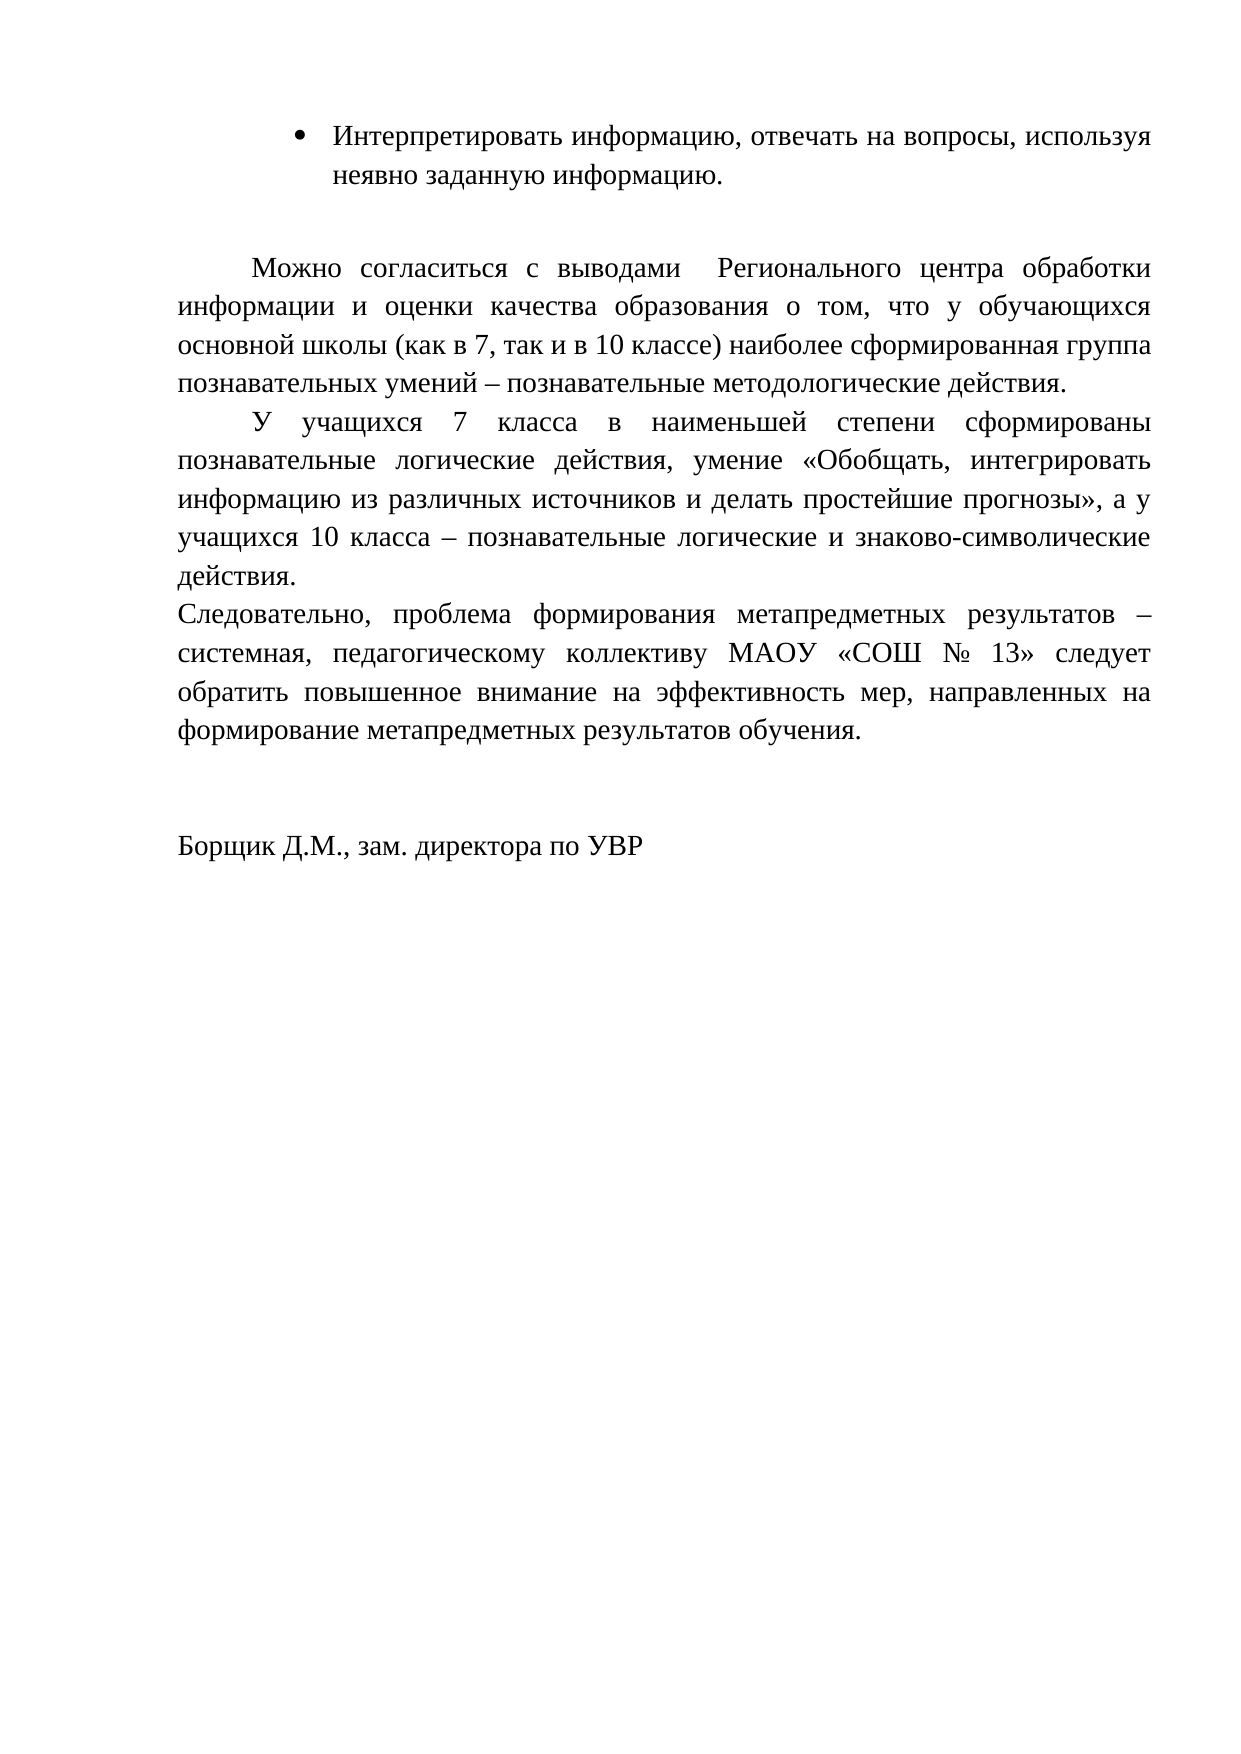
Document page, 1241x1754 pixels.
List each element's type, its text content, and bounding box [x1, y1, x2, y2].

text Следовательно, проблема формирования метапредметных результатов – системная, педагогическому коллективу МАОУ «СОШ № 13» следует обратить повышенное внимание на эффективность мер, направленных на формирование метапредметных результатов обучения. [177, 597, 1152, 746]
text У учащихся 7 класса в наименьшей степени сформированы познавательные логические действия, умение «Обобщать, интегрировать информацию из различных источников и делать простейшие прогнозы», а у учащихся 10 класса – познавательные логические и знаково-символические действия. [177, 404, 1152, 592]
text Можно согласиться с выводами Регионального центра обработки информации и оценки качества образования о том, что у обучающихся основной школы (как в 7, так и в 10 классе) наиболее сформированная группа познавательных умений – познавательные методологические действия. [177, 250, 1152, 399]
list Интерпретировать информацию, отвечать на вопросы, используя неявно заданную информацию. [295, 118, 1152, 190]
text Борщик Д.М., зам. директора по УВР [177, 828, 1152, 861]
